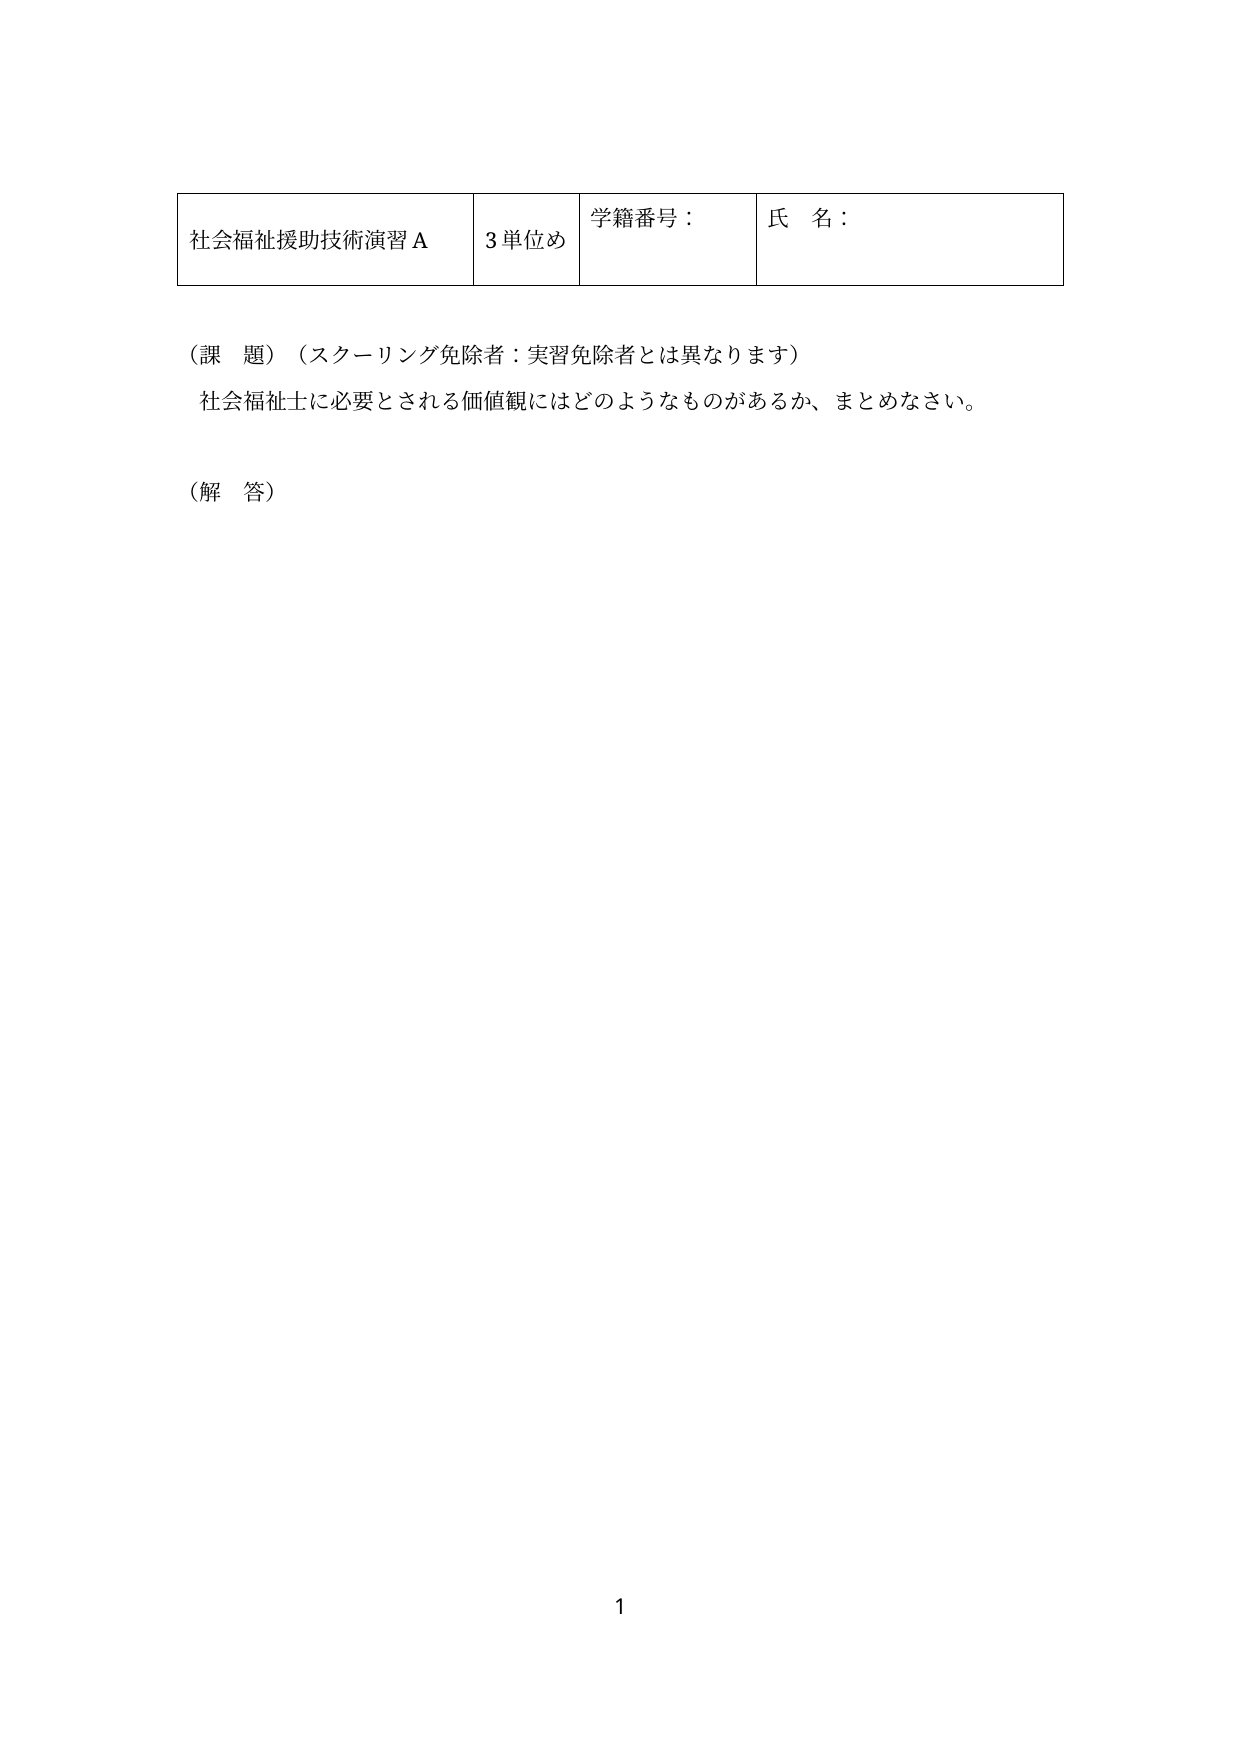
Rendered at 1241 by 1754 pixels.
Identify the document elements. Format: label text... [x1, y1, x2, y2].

text （課 題）（スクーリング免除者：実習免除者とは異なります） [177, 332, 1063, 377]
table_header 3単位め [474, 194, 579, 285]
text 社会福祉士に必要とされる価値観にはどのようなものがあるか、まとめなさい。 [177, 377, 1063, 423]
table_header 学籍番号： [580, 194, 756, 285]
text （解 答） [177, 468, 1063, 514]
table_header 社会福祉援助技術演習A [178, 194, 473, 285]
table_header 氏 名： [757, 194, 1063, 285]
